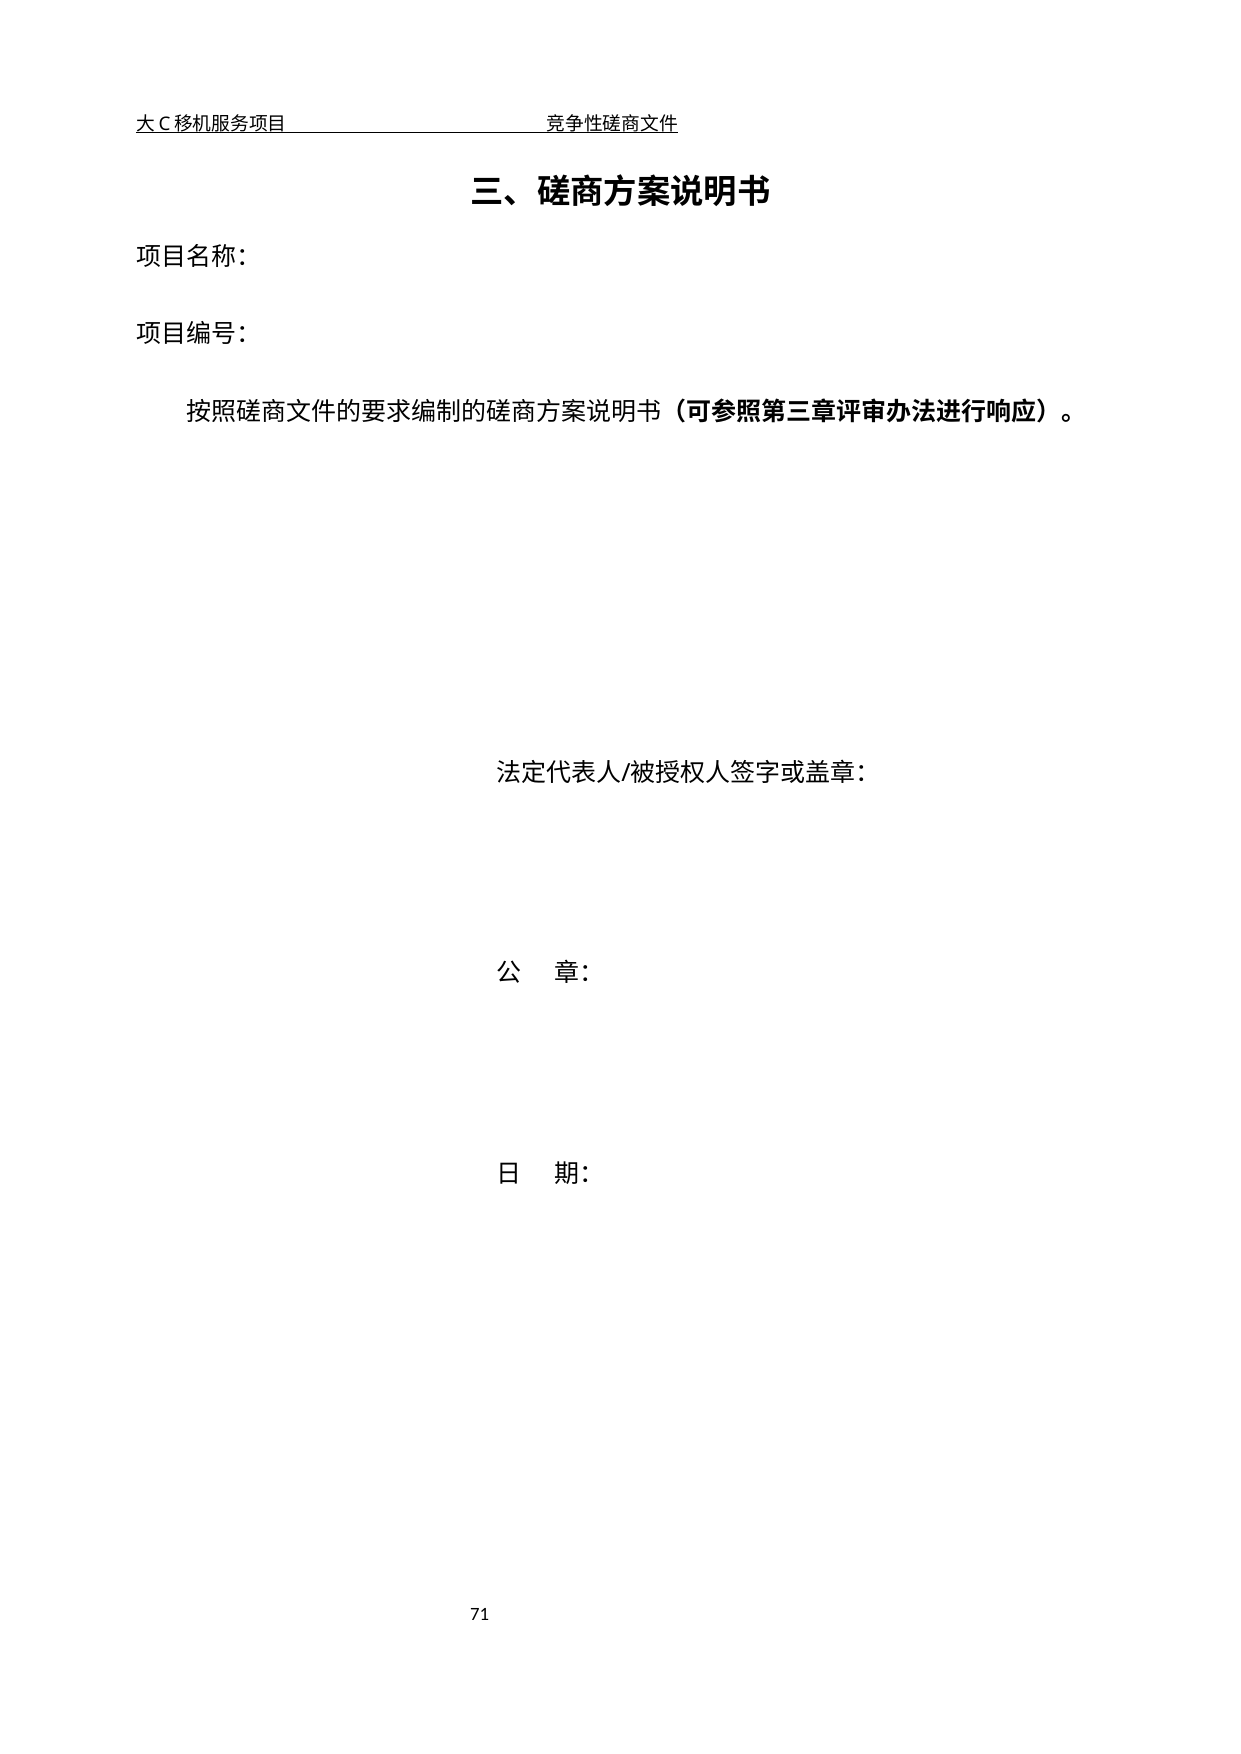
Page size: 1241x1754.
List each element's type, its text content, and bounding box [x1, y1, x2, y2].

text 日 期： [475, 1139, 1104, 1204]
text 项目名称： [136, 222, 1104, 287]
text 项目编号： [136, 299, 1104, 364]
text 三、磋商方案说明书 [136, 157, 1104, 222]
text 按照磋商文件的要求编制的磋商方案说明书（可参照第三章评审办法进行响应）。 [136, 377, 1104, 442]
text 公 章： [475, 938, 1104, 1003]
text 法定代表人/被授权人签字或盖章： [475, 738, 1104, 803]
